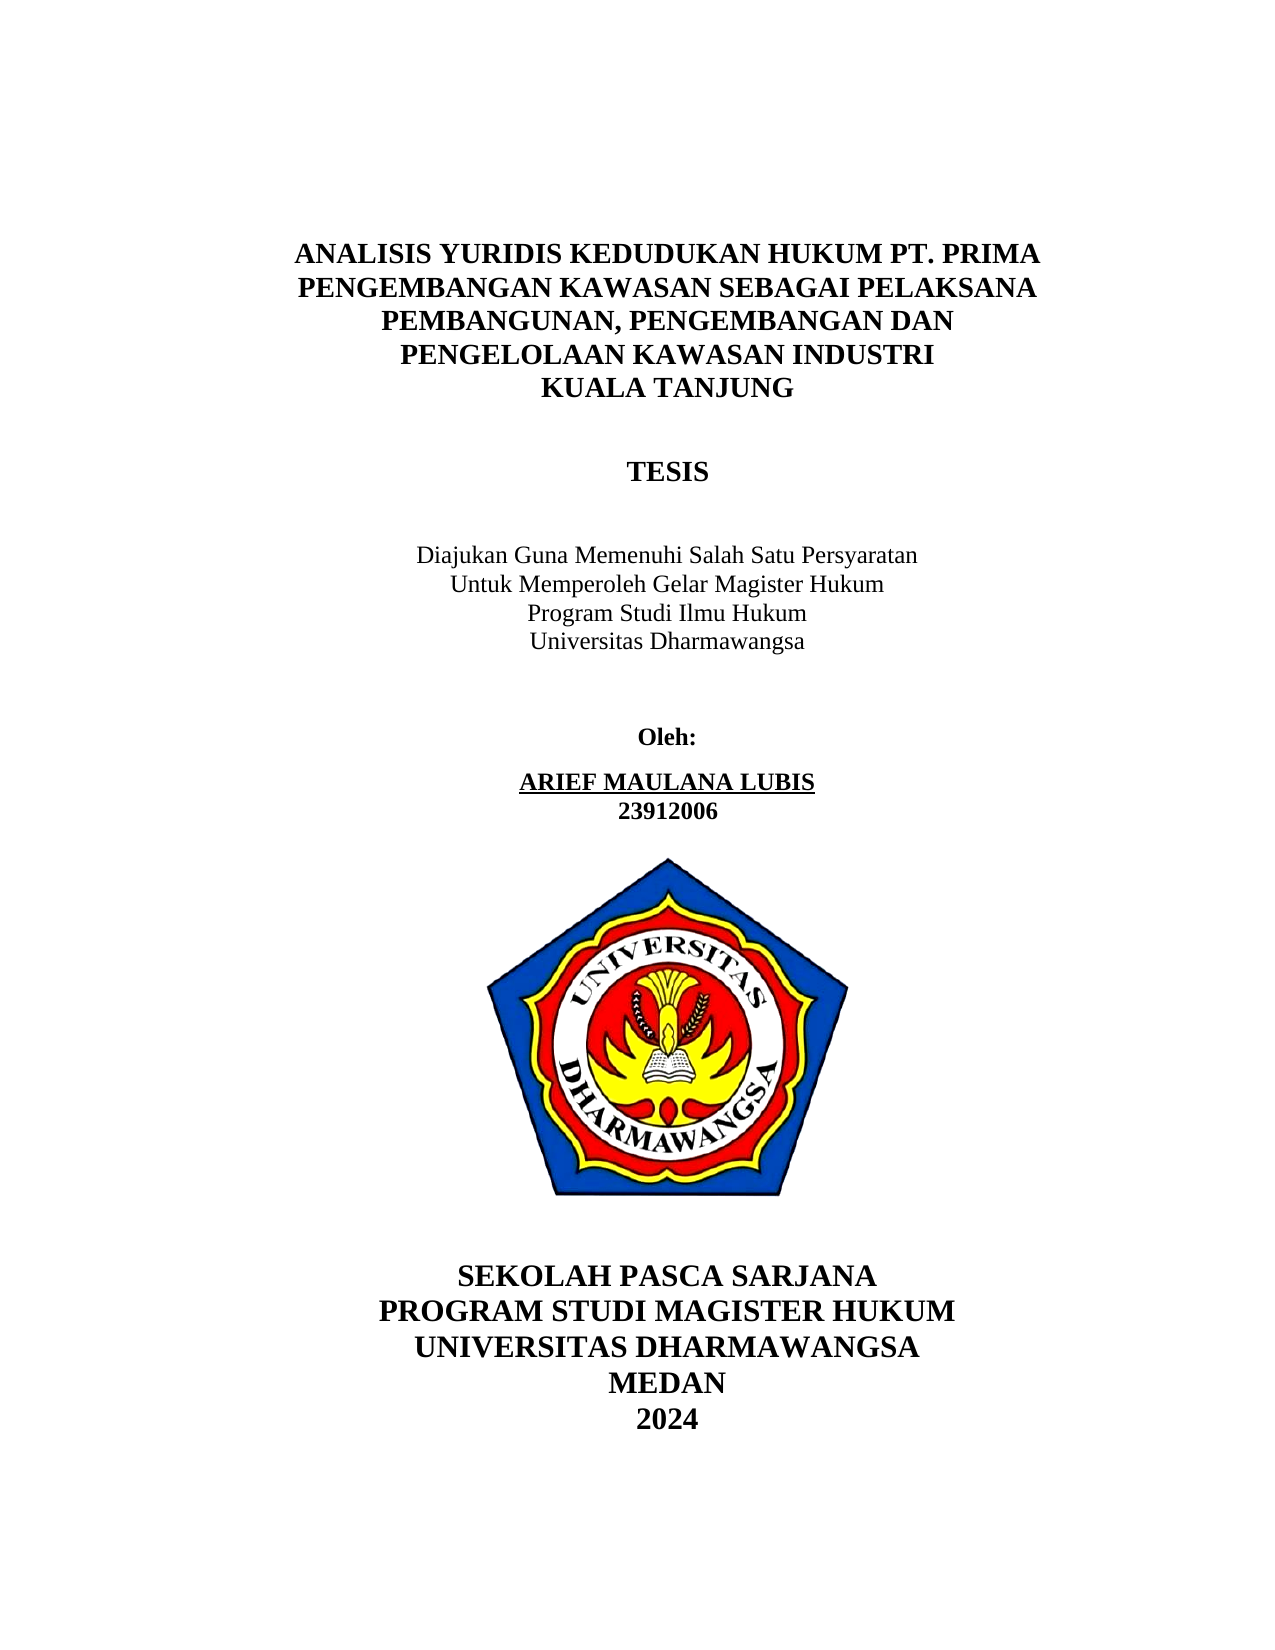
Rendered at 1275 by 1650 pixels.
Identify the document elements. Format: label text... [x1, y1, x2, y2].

text PROGRAM STUDI MAGISTER HUKUM [236, 1293, 1098, 1329]
text Diajukan Guna Memenuhi Salah Satu Persyaratan [236, 540, 1098, 569]
text ANALISIS YURIDIS KEDUDUKAN HUKUM PT. PRIMA PENGEMBANGAN KAWASAN SEBAGAI PELAKSANA PEMBANGUNAN, PENGEMBANGAN DAN [236, 236, 1099, 337]
text TESIS [236, 454, 1099, 488]
text ARIEF MAULANA LUBIS [236, 767, 1098, 796]
title SEKOLAH PASCA SARJANA [236, 1257, 1098, 1293]
text Untuk Memperoleh Gelar Magister Hukum [236, 569, 1098, 598]
text KUALA TANJUNG [236, 370, 1099, 404]
title MEDAN [236, 1364, 1098, 1401]
text Program Studi Ilmu Hukum [236, 598, 1098, 626]
text Oleh: [236, 722, 1098, 751]
title UNIVERSITAS DHARMAWANGSA [236, 1329, 1098, 1364]
title 2024 [236, 1401, 1098, 1436]
text Universitas Dharmawangsa [236, 626, 1098, 655]
text 23912006 [236, 796, 1099, 825]
text PENGELOLAAN KAWASAN INDUSTRI [236, 337, 1099, 370]
